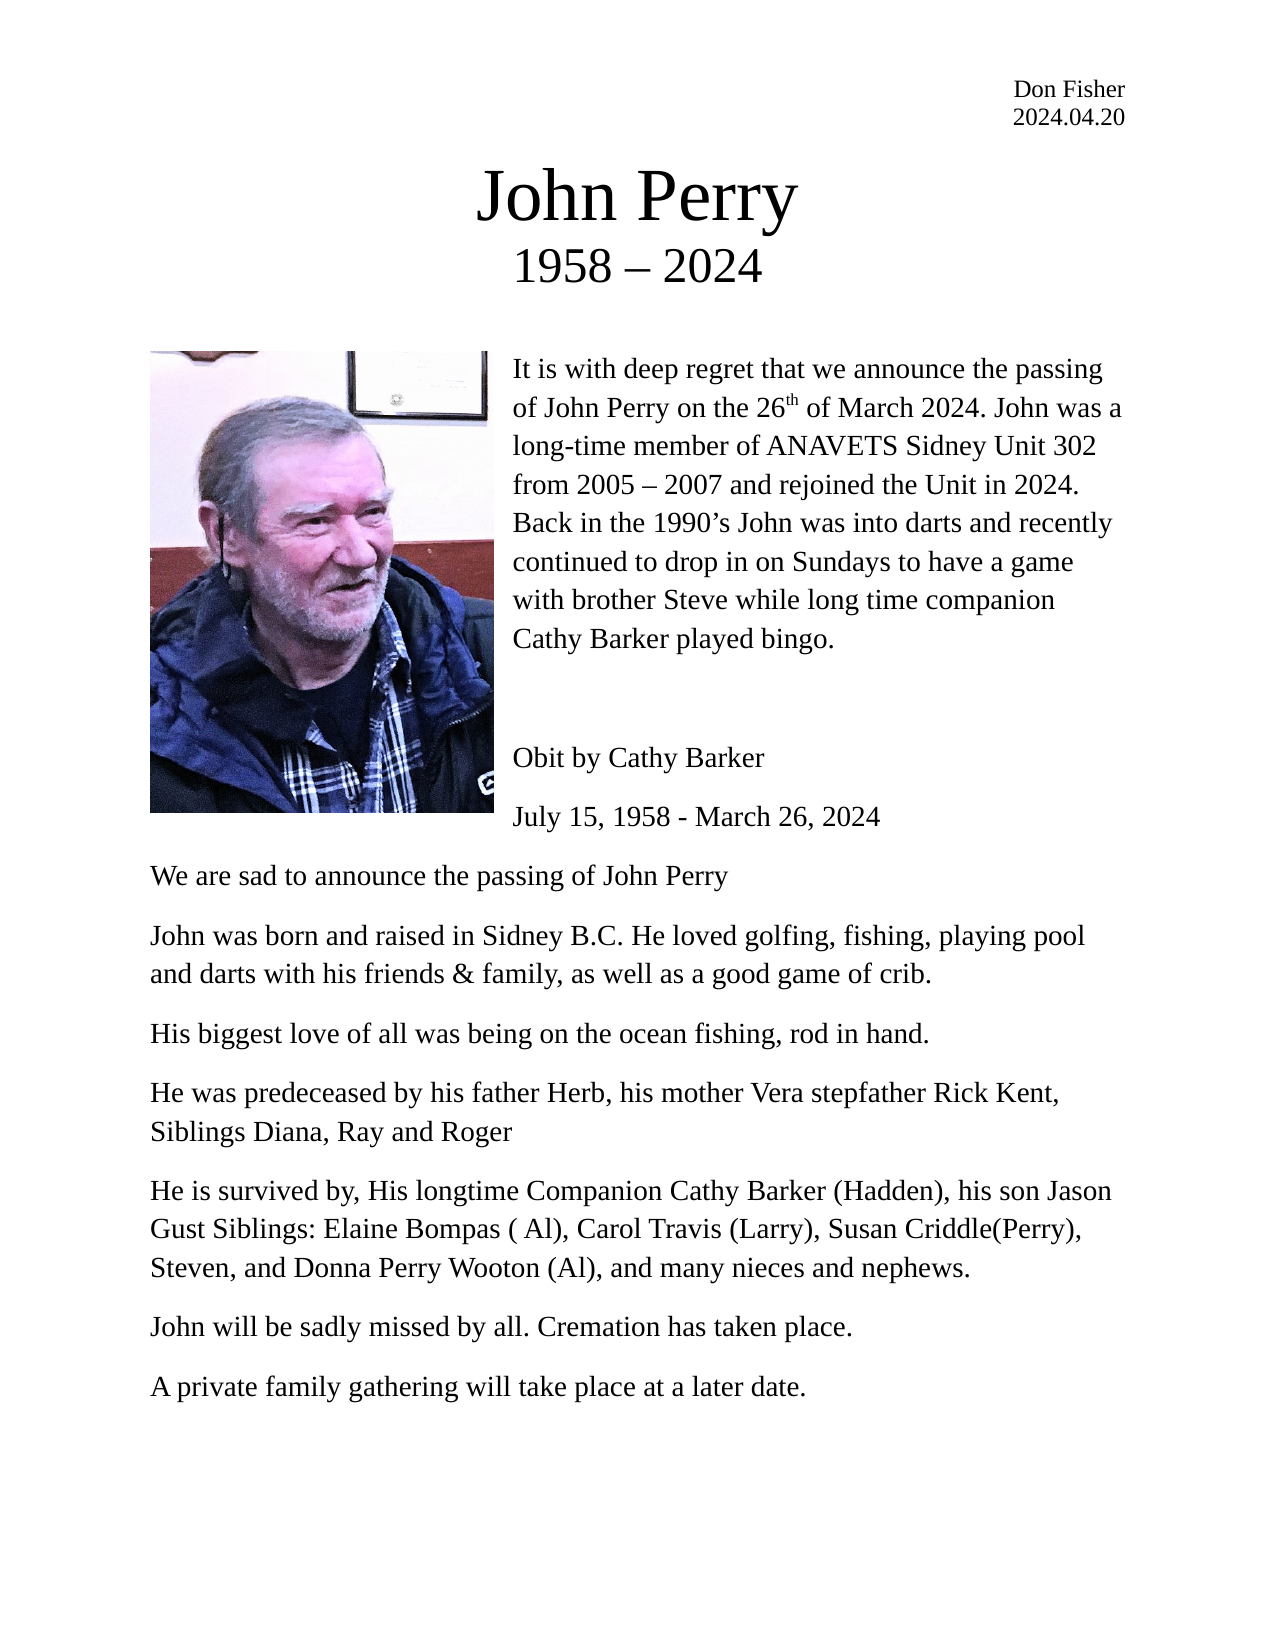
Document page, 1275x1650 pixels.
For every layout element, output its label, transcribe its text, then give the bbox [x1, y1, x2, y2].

text John Perry [150, 150, 1125, 236]
text He was predeceased by his father Herb, his mother Vera stepfather Rick Kent, Siblings Diana, Ray and Roger [150, 1075, 1125, 1147]
text He is survived by, His longtime Companion Cathy Barker (Hadden), his son Jason Gust Siblings: Elaine Bompas ( Al), Carol Travis (Larry), Susan Criddle(Perry), Steven, and Donna Perry Wooton (Al), and many nieces and nephews. [150, 1173, 1125, 1284]
text We are sad to announce the passing of John Perry [150, 858, 1125, 892]
text It is with deep regret that we announce the passing of John Perry on the 26th of March 2024. John was a long-time member of ANAVETS Sidney Unit 302 from 2005 – 2007 and rejoined the Unit in 2024. Back in the 1990’s John was into darts and recently continued to drop in on Sundays to have a game with brother Steve while long time companion Cathy Barker played bingo. [494, 351, 1125, 654]
picture [150, 351, 494, 813]
text John will be sadly missed by all. Cremation has taken place. [150, 1309, 1125, 1343]
text Obit by Cathy Barker [494, 740, 1125, 773]
text July 15, 1958 - March 26, 2024 [150, 799, 1125, 833]
text A private family gathering will take place at a later date. [150, 1369, 1125, 1402]
text His biggest love of all was being on the ocean fishing, rod in hand. [150, 1016, 1125, 1049]
text John was born and raised in Sidney B.C. He loved golfing, fishing, playing pool and darts with his friends & family, as well as a good game of crib. [150, 918, 1125, 990]
text 1958 – 2024 [150, 236, 1125, 294]
